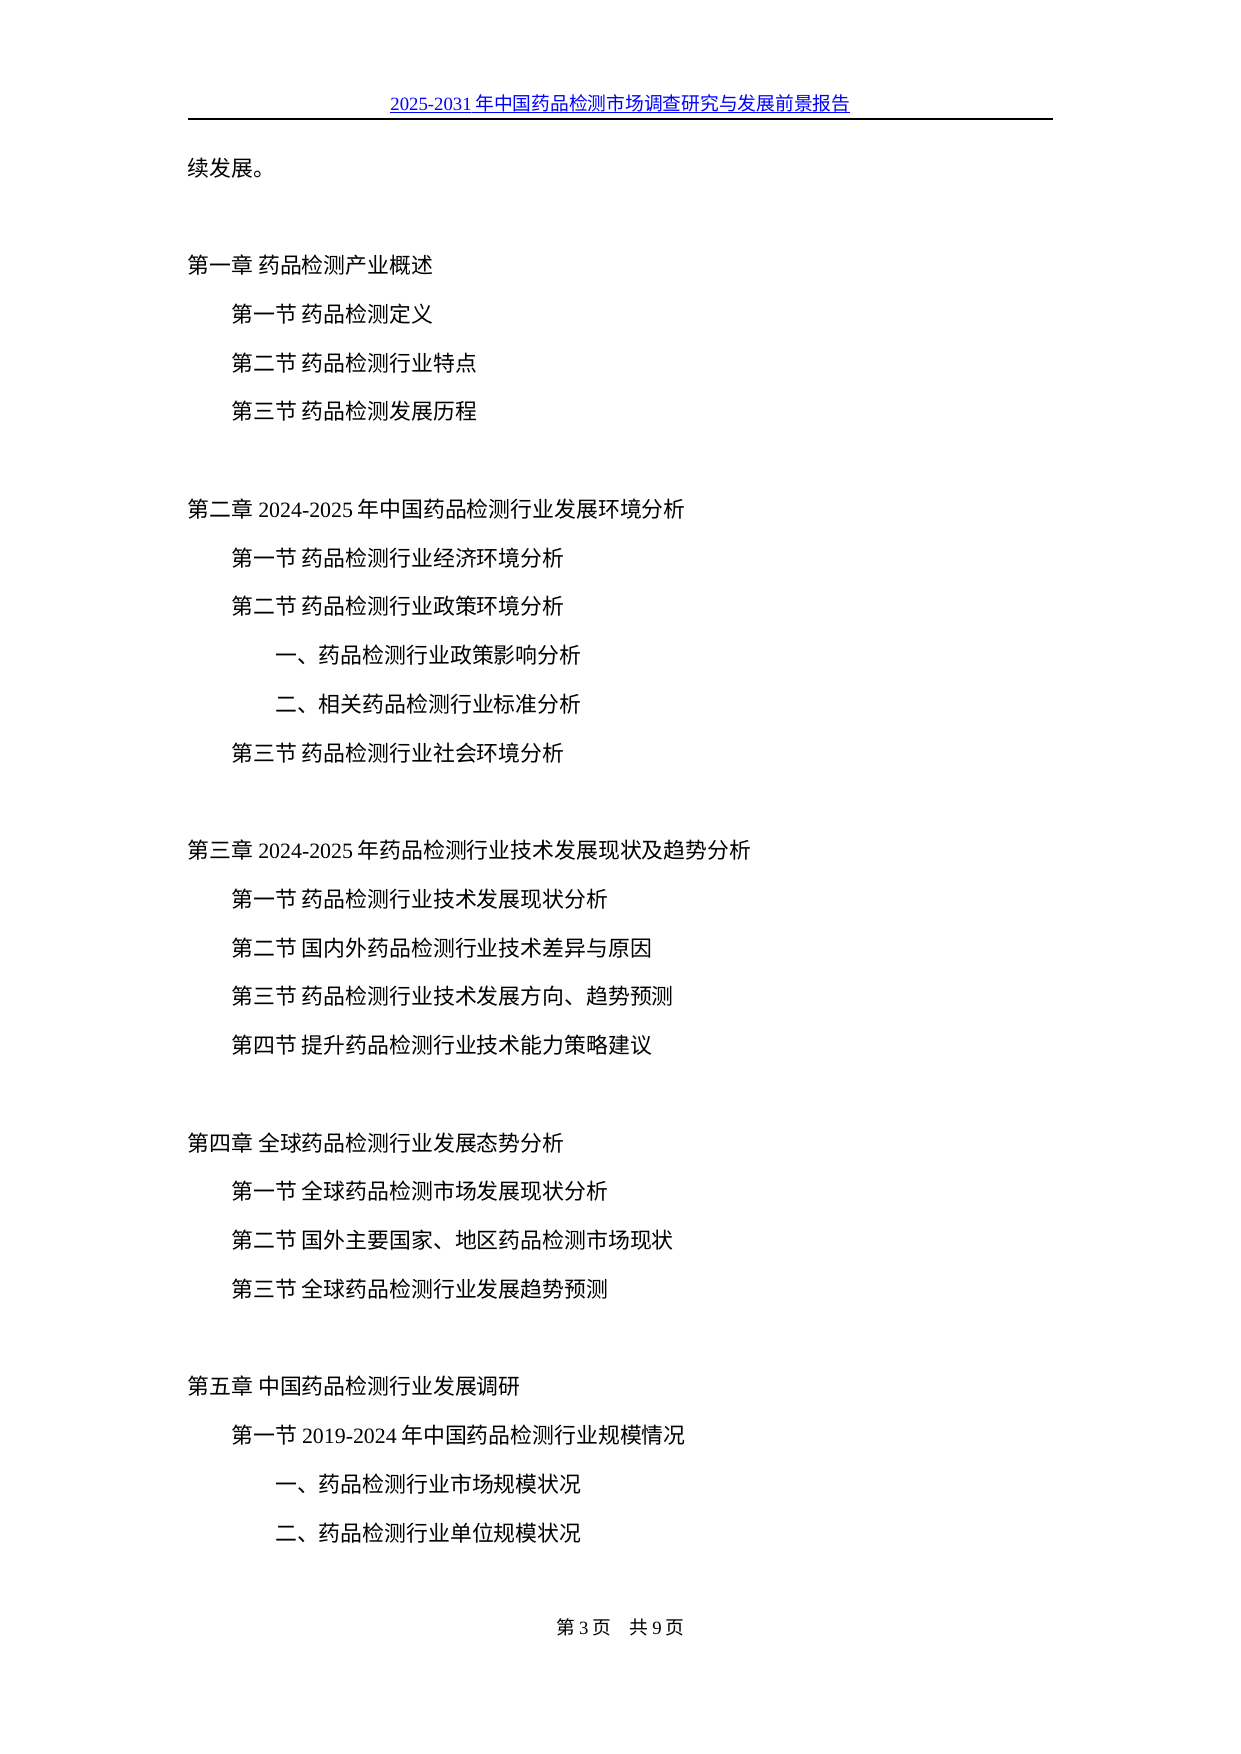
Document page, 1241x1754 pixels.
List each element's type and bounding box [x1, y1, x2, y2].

text [187, 150, 1053, 1548]
